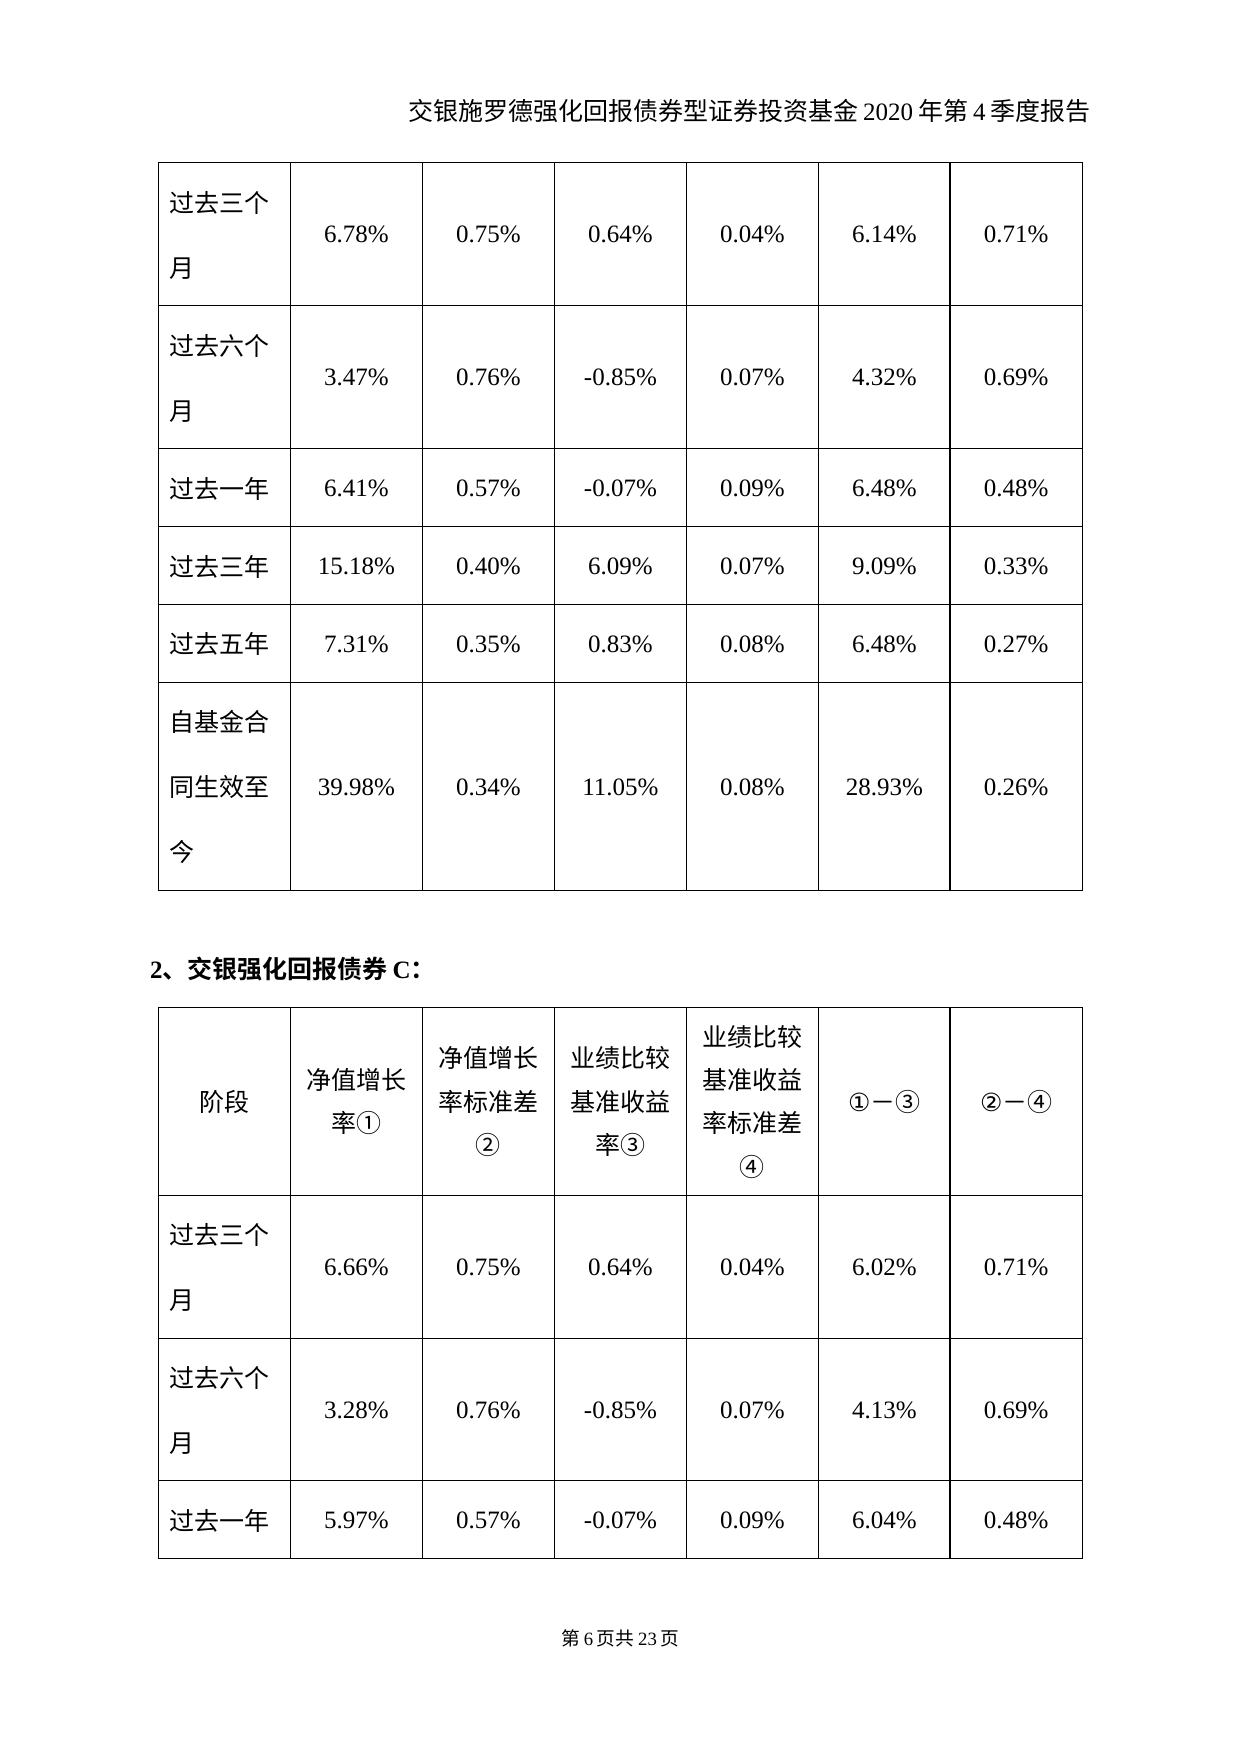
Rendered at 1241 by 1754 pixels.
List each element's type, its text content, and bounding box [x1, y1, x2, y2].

table_cell 0.69% [951, 1339, 1082, 1480]
table_cell -0.07% [555, 1481, 686, 1558]
table_cell 0.48% [951, 1481, 1082, 1558]
table_cell 6.78% [291, 163, 422, 305]
table_cell 0.08% [687, 605, 818, 682]
table_cell 6.09% [555, 527, 686, 604]
table_cell 过去一年 [159, 449, 290, 526]
table_cell 0.76% [423, 1339, 554, 1480]
table_cell 6.14% [819, 163, 949, 305]
table_cell 0.07% [687, 1339, 818, 1480]
table_cell 0.75% [423, 1196, 554, 1337]
table_cell -0.85% [555, 1339, 686, 1480]
table_cell 0.40% [423, 527, 554, 604]
table_cell 0.76% [423, 306, 554, 448]
table_header ①－③ [819, 1008, 949, 1194]
table_cell 0.71% [951, 163, 1082, 305]
table_cell 4.13% [819, 1339, 949, 1480]
table_cell 15.18% [291, 527, 422, 604]
table_cell 6.48% [819, 449, 949, 526]
table_cell 0.69% [951, 306, 1082, 448]
table_cell 过去三个月 [159, 1196, 290, 1337]
table_cell 3.28% [291, 1339, 422, 1480]
table_cell 7.31% [291, 605, 422, 682]
text 2、交银强化回报债券C： [150, 935, 1090, 1000]
table_cell -0.07% [555, 449, 686, 526]
table_cell 0.09% [687, 449, 818, 526]
table_cell 39.98% [291, 683, 422, 889]
table_cell 6.04% [819, 1481, 949, 1558]
table_cell 0.34% [423, 683, 554, 889]
table_cell 6.02% [819, 1196, 949, 1337]
table_cell 0.27% [951, 605, 1082, 682]
table_header ②－④ [951, 1008, 1082, 1194]
table_cell 6.48% [819, 605, 949, 682]
table_cell 5.97% [291, 1481, 422, 1558]
table_cell 0.04% [687, 1196, 818, 1337]
table_cell 6.66% [291, 1196, 422, 1337]
table_cell 0.26% [951, 683, 1082, 889]
table_cell 过去一年 [159, 1481, 290, 1558]
table_cell 0.48% [951, 449, 1082, 526]
table_cell 过去三年 [159, 527, 290, 604]
table_header 业绩比较基准收益率③ [555, 1008, 686, 1194]
table_cell 0.64% [555, 163, 686, 305]
table_cell 11.05% [555, 683, 686, 889]
table_cell 0.07% [687, 527, 818, 604]
table_header 净值增长率① [291, 1008, 422, 1194]
table_cell 自基金合同生效至今 [159, 683, 290, 889]
table_cell -0.85% [555, 306, 686, 448]
table_cell 0.75% [423, 163, 554, 305]
table_cell 过去五年 [159, 605, 290, 682]
table_cell 过去三个月 [159, 163, 290, 305]
table_cell 0.64% [555, 1196, 686, 1337]
table_cell 9.09% [819, 527, 949, 604]
table_cell 28.93% [819, 683, 949, 889]
table_cell 过去六个月 [159, 306, 290, 448]
table_cell 0.33% [951, 527, 1082, 604]
table_cell 4.32% [819, 306, 949, 448]
table_cell 0.09% [687, 1481, 818, 1558]
table_cell 0.04% [687, 163, 818, 305]
table_cell 0.83% [555, 605, 686, 682]
table_cell 过去六个月 [159, 1339, 290, 1480]
table_cell 0.07% [687, 306, 818, 448]
table_cell 0.71% [951, 1196, 1082, 1337]
table_header 业绩比较基准收益率标准差④ [687, 1008, 818, 1194]
table_cell 0.57% [423, 449, 554, 526]
table_header 净值增长率标准差② [423, 1008, 554, 1194]
table_cell 0.08% [687, 683, 818, 889]
table_cell 0.35% [423, 605, 554, 682]
table_cell 3.47% [291, 306, 422, 448]
table_cell 0.57% [423, 1481, 554, 1558]
table_cell 6.41% [291, 449, 422, 526]
table_header 阶段 [159, 1008, 290, 1194]
